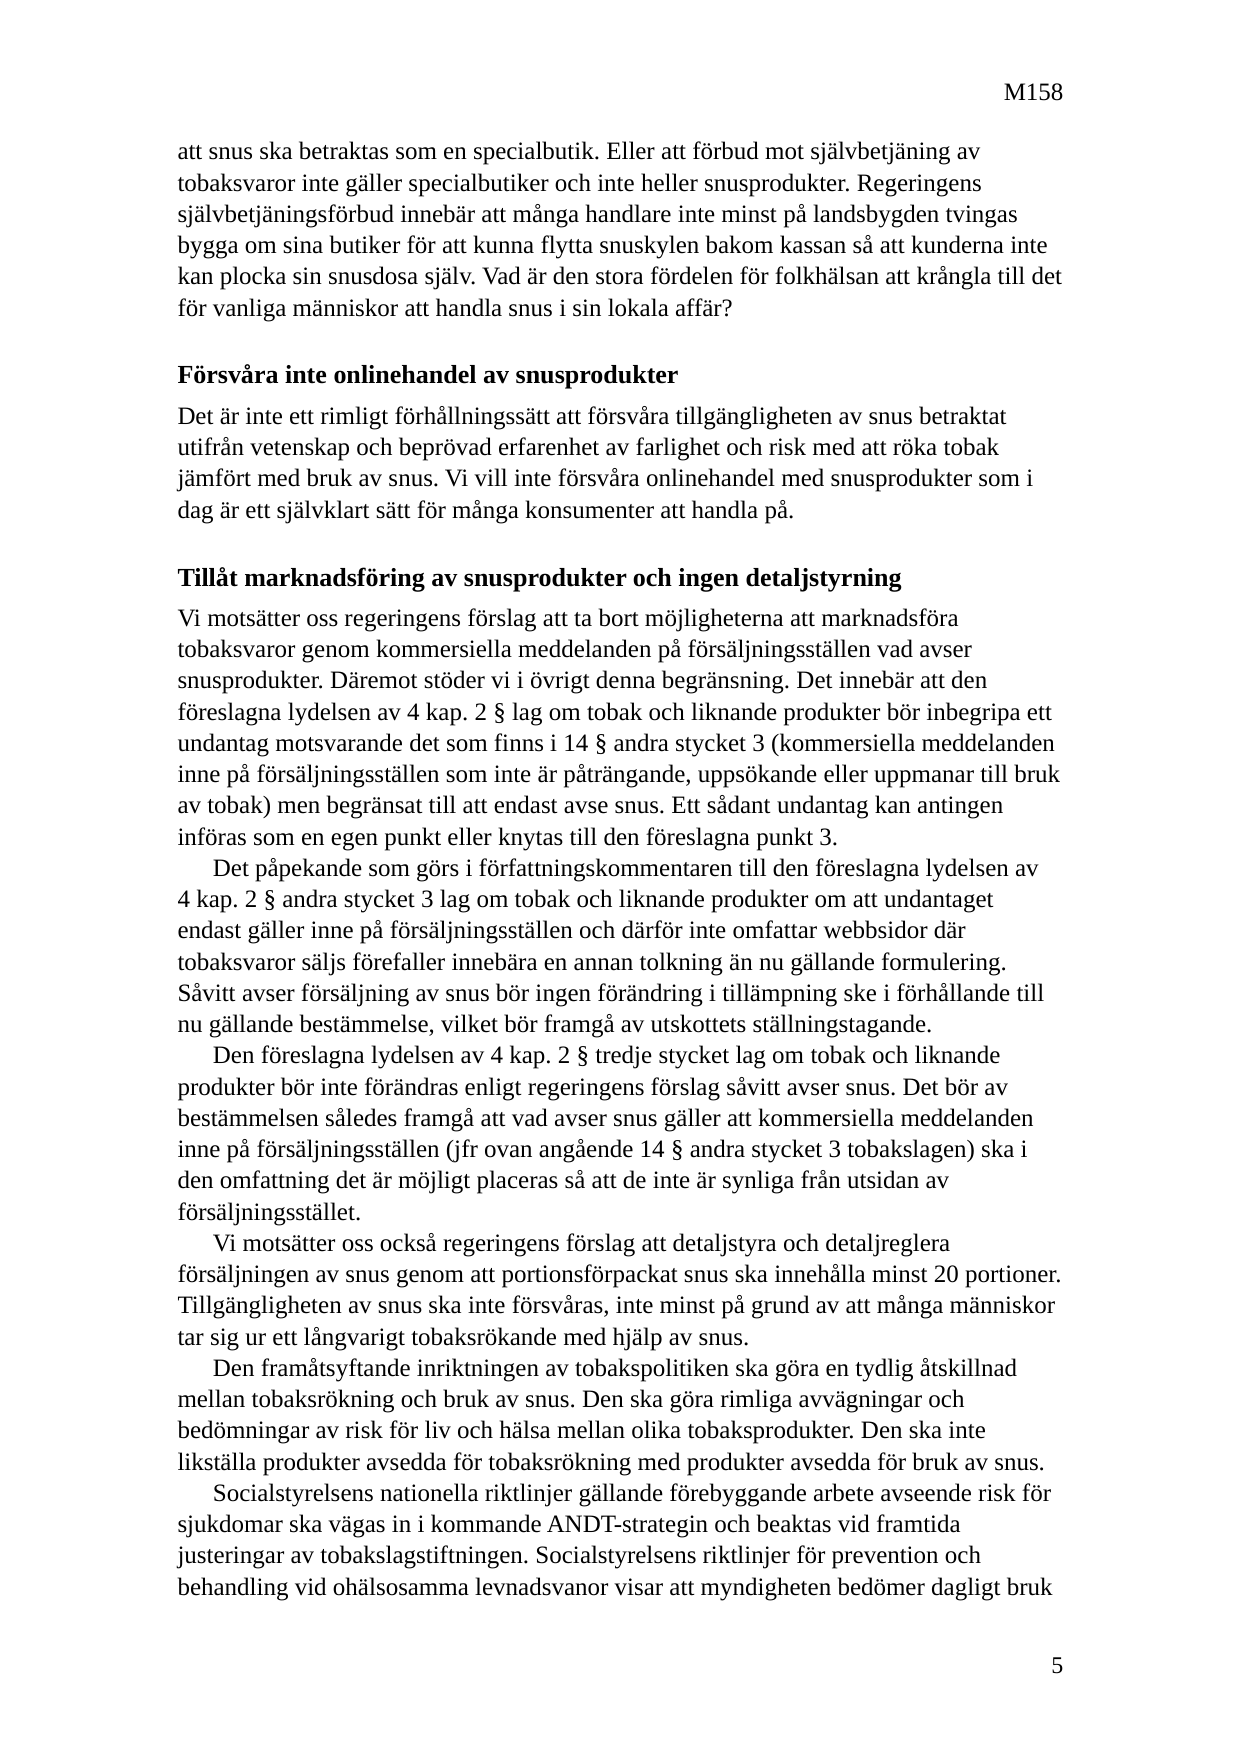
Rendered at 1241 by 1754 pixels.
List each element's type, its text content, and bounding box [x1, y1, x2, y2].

subtitle Försvåra inte onlinehandel av snusprodukter [177, 359, 1063, 390]
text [177, 1476, 1063, 1601]
text Det är inte ett rimligt förhållningssätt att försvåra tillgängligheten av snus betraktat utifrån vetenskap och beprövad erfarenhet av farlighet och risk med att röka tobak jämfört med bruk av snus. Vi vill inte försvåra onlinehandel med snusprodukter som i dag är ett självklart sätt för många konsumenter att handla på. [177, 398, 1063, 523]
text Det påpekande som görs i författningskommentaren till den föreslagna lydelsen av 4 kap. 2 § andra stycket 3 lag om tobak och liknande produkter om att undantaget endast gäller inne på försäljningsställen och därför inte omfattar webbsidor där tobaksvaror säljs förefaller innebära en annan tolkning än nu gällande formulering. Såvitt avser försäljning av snus bör ingen förändring i tillämpning ske i förhållande till nu gällande bestämmelse, vilket bör framgå av utskottets ställningstagande. [177, 851, 1063, 1038]
text Den framåtsyftande inriktningen av tobakspolitiken ska göra en tydlig åtskillnad mellan tobaksrökning och bruk av snus. Den ska göra rimliga avvägningar och bedömningar av risk för liv och hälsa mellan olika tobaksprodukter. Den ska inte likställa produkter avsedda för tobaksrökning med produkter avsedda för bruk av snus. [177, 1351, 1063, 1476]
subtitle Tillåt marknadsföring av snusprodukter och ingen detaljstyrning [177, 561, 1063, 592]
text Vi motsätter oss också regeringens förslag att detaljstyra och detaljreglera försäljningen av snus genom att portionsförpackat snus ska innehålla minst 20 portioner. Tillgängligheten av snus ska inte försvåras, inte minst på grund av att många människor tar sig ur ett långvarigt tobaksrökande med hjälp av snus. [177, 1226, 1063, 1351]
text Vi motsätter oss regeringens förslag att ta bort möjligheterna att marknadsföra tobaksvaror genom kommersiella meddelanden på försäljningsställen vad avser snusprodukter. Däremot stöder vi i övrigt denna begränsning. Det innebär att den föreslagna lydelsen av 4 kap. 2 § lag om tobak och liknande produkter bör inbegripa ett undantag motsvarande det som finns i 14 § andra stycket 3 (kommersiella meddelanden inne på försäljningsställen som inte är påträngande, uppsökande eller uppmanar till bruk av tobak) men begränsat till att endast avse snus. Ett sådant undantag kan antingen införas som en egen punkt eller knytas till den föreslagna punkt 3. [177, 601, 1063, 851]
text Den föreslagna lydelsen av 4 kap. 2 § tredje stycket lag om tobak och liknande produkter bör inte förändras enligt regeringens förslag såvitt avser snus. Det bör av bestämmelsen således framgå att vad avser snus gäller att kommersiella meddelanden inne på försäljningsställen (jfr ovan angående 14 § andra stycket 3 tobakslagen) ska i den omfattning det är möjligt placeras så att de inte är synliga från utsidan av försäljningsstället. [177, 1038, 1063, 1226]
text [177, 134, 1063, 321]
